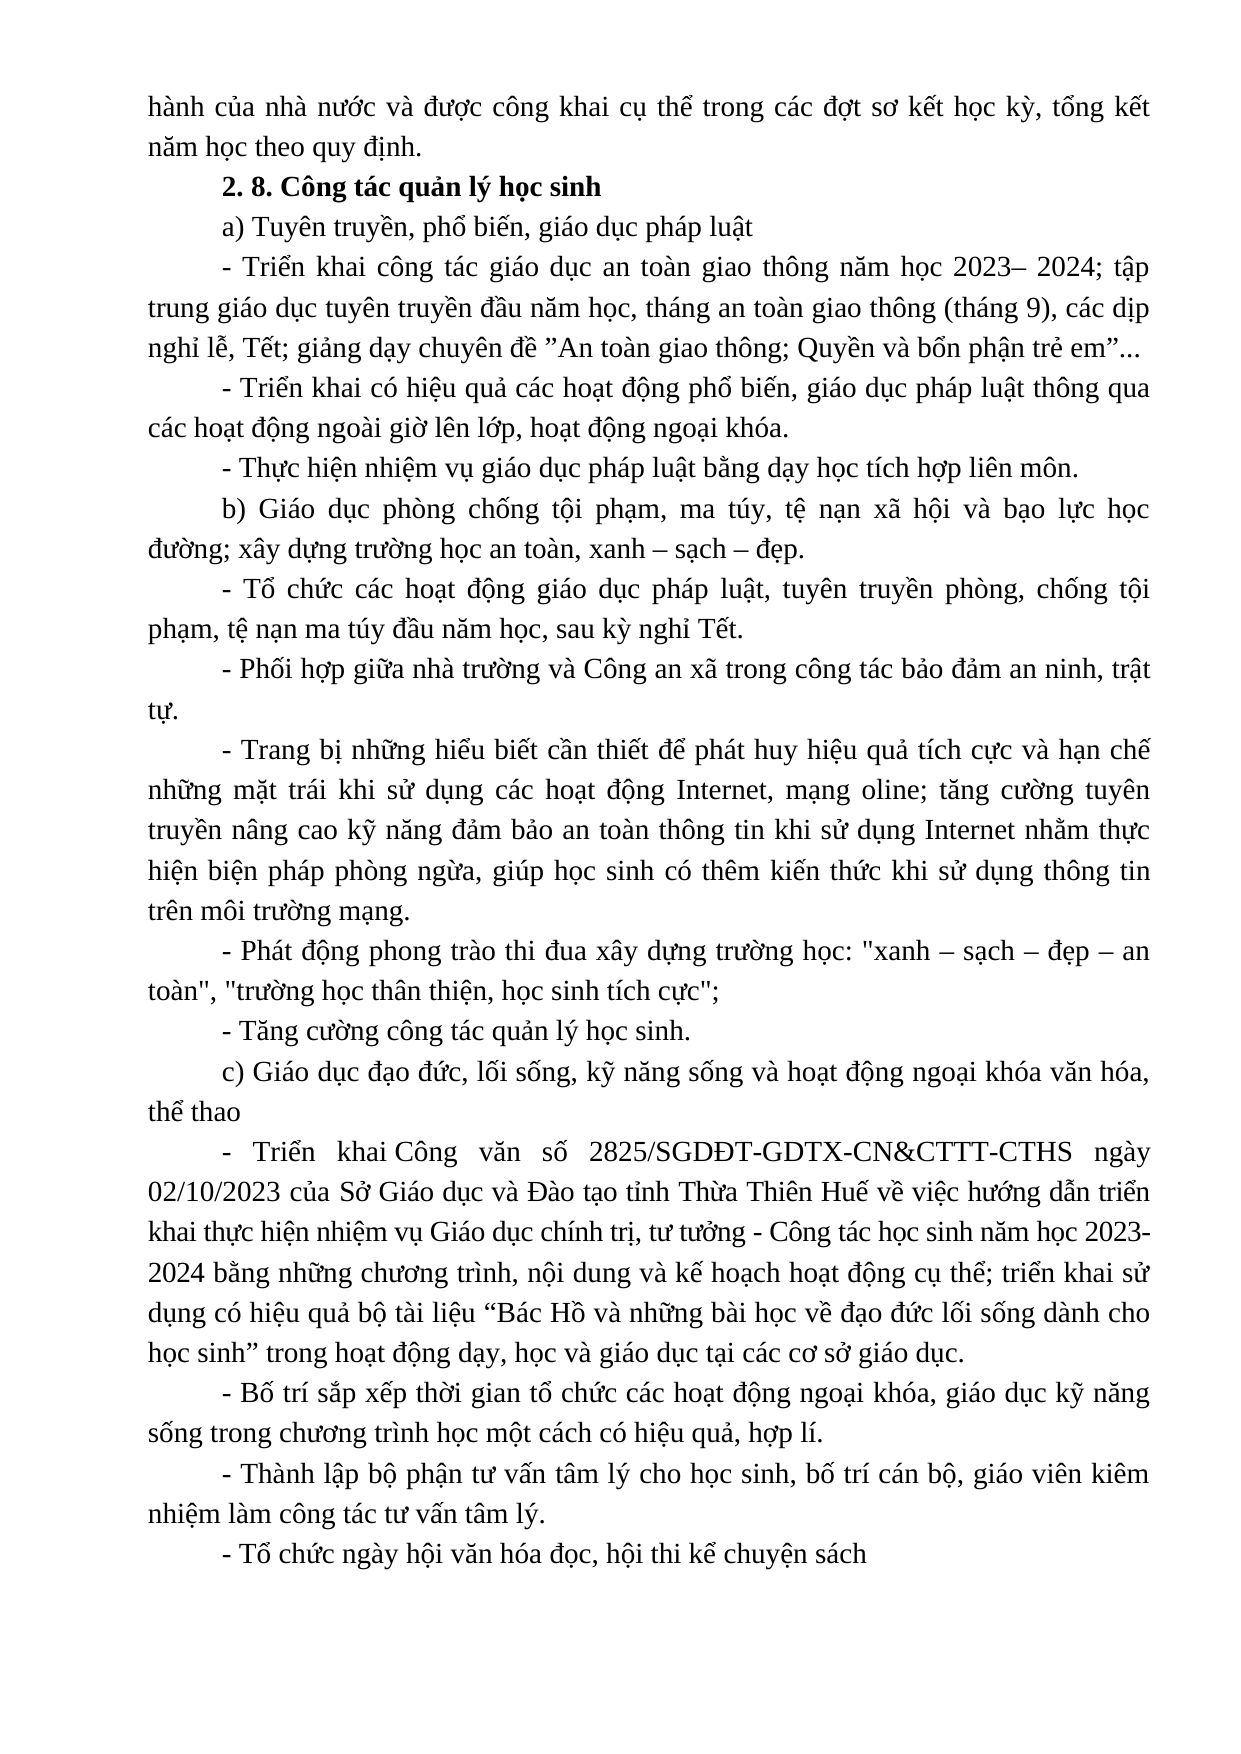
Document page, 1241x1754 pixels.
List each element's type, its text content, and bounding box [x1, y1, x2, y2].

text - Phối hợp giữa nhà trường và Công an xã trong công tác bảo đảm an ninh, trật tự. [148, 652, 1152, 725]
text - Bố trí sắp xếp thời gian tổ chức các hoạt động ngoại khóa, giáo dục kỹ năng sống trong chương trình học một cách có hiệu quả, hợp lí. [148, 1375, 1152, 1449]
text - Triển khai có hiệu quả các hoạt động phổ biến, giáo dục pháp luật thông qua các hoạt động ngoài giờ lên lớp, hoạt động ngoại khóa. [148, 370, 1152, 444]
text - Trang bị những hiểu biết cần thiết để phát huy hiệu quả tích cực và hạn chế những mặt trái khi sử dụng các hoạt động Internet, mạng oline; tăng cường tuyên truyền nâng cao kỹ năng đảm bảo an toàn thông tin khi sử dụng Internet nhằm thực hiện biện pháp phòng ngừa, giúp học sinh có thêm kiến thức khi sử dụng thông tin trên môi trường mạng. [148, 732, 1152, 926]
text - Thành lập bộ phận tư vấn tâm lý cho học sinh, bố trí cán bộ, giáo viên kiêm nhiệm làm công tác tư vấn tâm lý. [148, 1456, 1152, 1529]
text b) Giáo dục phòng chống tội phạm, ma túy, tệ nạn xã hội và bạo lực học đường; xây dựng trường học an toàn, xanh – sạch – đẹp. [148, 491, 1152, 564]
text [148, 89, 1152, 162]
text c) Giáo dục đạo đức, lối sống, kỹ năng sống và hoạt động ngoại khóa văn hóa, thể thao [148, 1054, 1152, 1127]
text a) Tuyên truyền, phổ biến, giáo dục pháp luật [148, 209, 1152, 243]
text - Tăng cường công tác quản lý học sinh. [148, 1013, 1152, 1047]
text - Phát động phong trào thi đua xây dựng trường học: "xanh – sạch – đẹp – an toàn", "trường học thân thiện, học sinh tích cực"; [148, 933, 1152, 1007]
text - Tổ chức các hoạt động giáo dục pháp luật, tuyên truyền phòng, chống tội phạm, tệ nạn ma túy đầu năm học, sau kỳ nghỉ Tết. [148, 571, 1152, 645]
text - Triển khai công tác giáo dục an toàn giao thông năm học 2023– 2024; tập trung giáo dục tuyên truyền đầu năm học, tháng an toàn giao thông (tháng 9), các dịp nghỉ lễ, Tết; giảng dạy chuyên đề ”An toàn giao thông; Quyền và bổn phận trẻ em”... [148, 249, 1152, 363]
text - Tổ chức ngày hội văn hóa đọc, hội thi kể chuyện sách [148, 1536, 1152, 1570]
text 2. 8. Công tác quản lý học sinh [148, 169, 1152, 203]
text - Thực hiện nhiệm vụ giáo dục pháp luật bằng dạy học tích hợp liên môn. [148, 451, 1152, 484]
text - Triển khai Công văn số 2825/SGDĐT-GDTX-CN&CTTT-CTHS ngày 02/10/2023 của Sở Giáo dục và Đào tạo tỉnh Thừa Thiên Huế về việc hướng dẫn triển khai thực hiện nhiệm vụ Giáo dục chính trị, tư tưởng - Công tác học sinh năm học 2023-2024 bằng những chương trình, nội dung và kế hoạch hoạt động cụ thể; triển khai sử dụng có hiệu quả bộ tài liệu “Bác Hồ và những bài học về đạo đức lối sống dành cho học sinh” trong hoạt động dạy, học và giáo dục tại các cơ sở giáo dục. [148, 1134, 1152, 1369]
